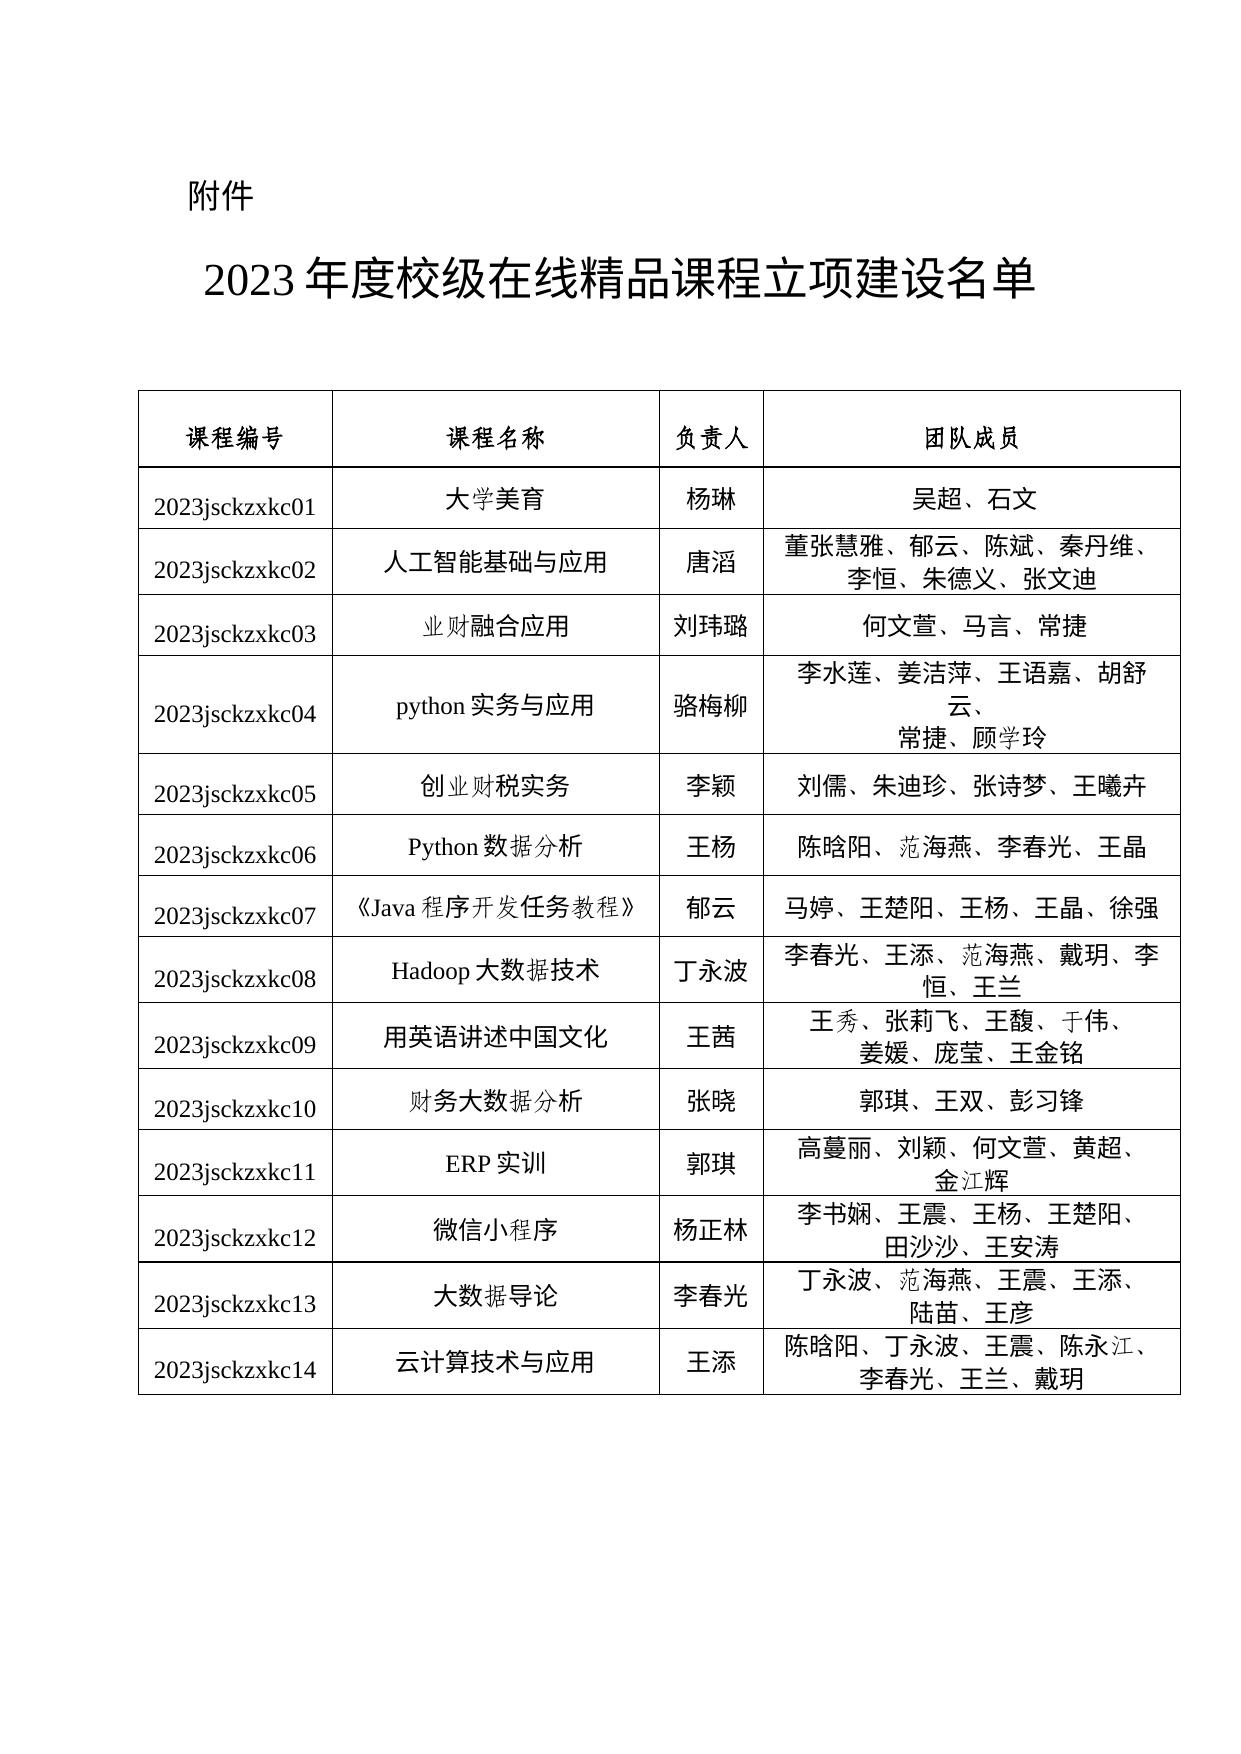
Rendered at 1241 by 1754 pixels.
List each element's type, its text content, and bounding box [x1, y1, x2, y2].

table_cell 郭琪、王双、彭习锋 [764, 1069, 1180, 1129]
table_cell 王杨 [660, 815, 763, 875]
table_cell 创业财税实务 [333, 754, 659, 814]
table_cell 丁永波 [660, 937, 763, 1002]
table_cell 大数据导论 [333, 1263, 659, 1327]
table_header 负责人 [660, 391, 763, 466]
table_cell 骆梅柳 [660, 656, 763, 753]
table_cell 2023jsckzxkc03 [139, 595, 332, 654]
table_cell 杨正林 [660, 1196, 763, 1261]
table_header 团队成员 [764, 391, 1180, 466]
table_cell 李春光、王添、范海燕、戴玥、李恒、王兰 [764, 937, 1180, 1002]
table_cell 王茜 [660, 1003, 763, 1068]
table_cell Python数据分析 [333, 815, 659, 875]
table_cell 用英语讲述中国文化 [333, 1003, 659, 1068]
table_cell 2023jsckzxkc07 [139, 876, 332, 936]
table_cell 2023jsckzxkc04 [139, 656, 332, 753]
table_cell 董张慧雅、郁云、陈斌、秦丹维、 李恒、朱德义、张文迪 [764, 529, 1180, 593]
table_cell 马婷、王楚阳、王杨、王晶、徐强 [764, 876, 1180, 936]
table_cell 陈晗阳、丁永波、王震、陈永江、 李春光、王兰、戴玥 [764, 1329, 1180, 1393]
table_cell 财务大数据分析 [333, 1069, 659, 1129]
table_cell 2023jsckzxkc09 [139, 1003, 332, 1068]
table_cell 业财融合应用 [333, 595, 659, 654]
table_cell 2023jsckzxkc02 [139, 529, 332, 593]
table_cell 唐滔 [660, 529, 763, 593]
table_cell 微信小程序 [333, 1196, 659, 1261]
table_cell 大学美育 [333, 468, 659, 527]
table_cell 李水莲、姜洁萍、王语嘉、胡舒云、 常捷、顾学玲 [764, 656, 1180, 753]
table_cell 郭琪 [660, 1130, 763, 1195]
table_cell 刘儒、朱迪珍、张诗梦、王曦卉 [764, 754, 1180, 814]
table_cell 李书娴、王震、王杨、王楚阳、 田沙沙、王安涛 [764, 1196, 1180, 1261]
table_cell 张晓 [660, 1069, 763, 1129]
table_cell ERP实训 [333, 1130, 659, 1195]
table_cell 李春光 [660, 1263, 763, 1327]
table_header 课程编号 [139, 391, 332, 466]
table_cell 2023jsckzxkc01 [139, 468, 332, 527]
table_cell 2023jsckzxkc10 [139, 1069, 332, 1129]
table_cell 2023jsckzxkc12 [139, 1196, 332, 1261]
table_cell 杨琳 [660, 468, 763, 527]
table_cell 高蔓丽、刘颖、何文萱、黄超、 金江辉 [764, 1130, 1180, 1195]
table_cell Hadoop大数据技术 [333, 937, 659, 1002]
table_cell 云计算技术与应用 [333, 1329, 659, 1393]
table_cell 2023jsckzxkc05 [139, 754, 332, 814]
table_cell 2023jsckzxkc14 [139, 1329, 332, 1393]
table_cell 2023jsckzxkc06 [139, 815, 332, 875]
table_cell 丁永波、范海燕、王震、王添、 陆苗、王彦 [764, 1263, 1180, 1327]
table_cell 人工智能基础与应用 [333, 529, 659, 593]
table_cell python实务与应用 [333, 656, 659, 753]
table_cell 吴超、石文 [764, 468, 1180, 527]
text 2023年度校级在线精品课程立项建设名单 [187, 227, 1053, 324]
table_cell 刘玮璐 [660, 595, 763, 654]
table_cell 郁云 [660, 876, 763, 936]
table_cell 李颖 [660, 754, 763, 814]
table_cell 何文萱、马言、常捷 [764, 595, 1180, 654]
table_cell 王添 [660, 1329, 763, 1393]
table_header 课程名称 [333, 391, 659, 466]
table_cell 陈晗阳、范海燕、李春光、王晶 [764, 815, 1180, 875]
table_cell 2023jsckzxkc08 [139, 937, 332, 1002]
table_cell 《Java程序开发任务教程》 [333, 876, 659, 936]
text 附件 [187, 162, 1053, 227]
table_cell 王秀、张莉飞、王馥、于伟、 姜媛、庞莹、王金铭 [764, 1003, 1180, 1068]
table_cell 2023jsckzxkc13 [139, 1263, 332, 1327]
table_cell 2023jsckzxkc11 [139, 1130, 332, 1195]
